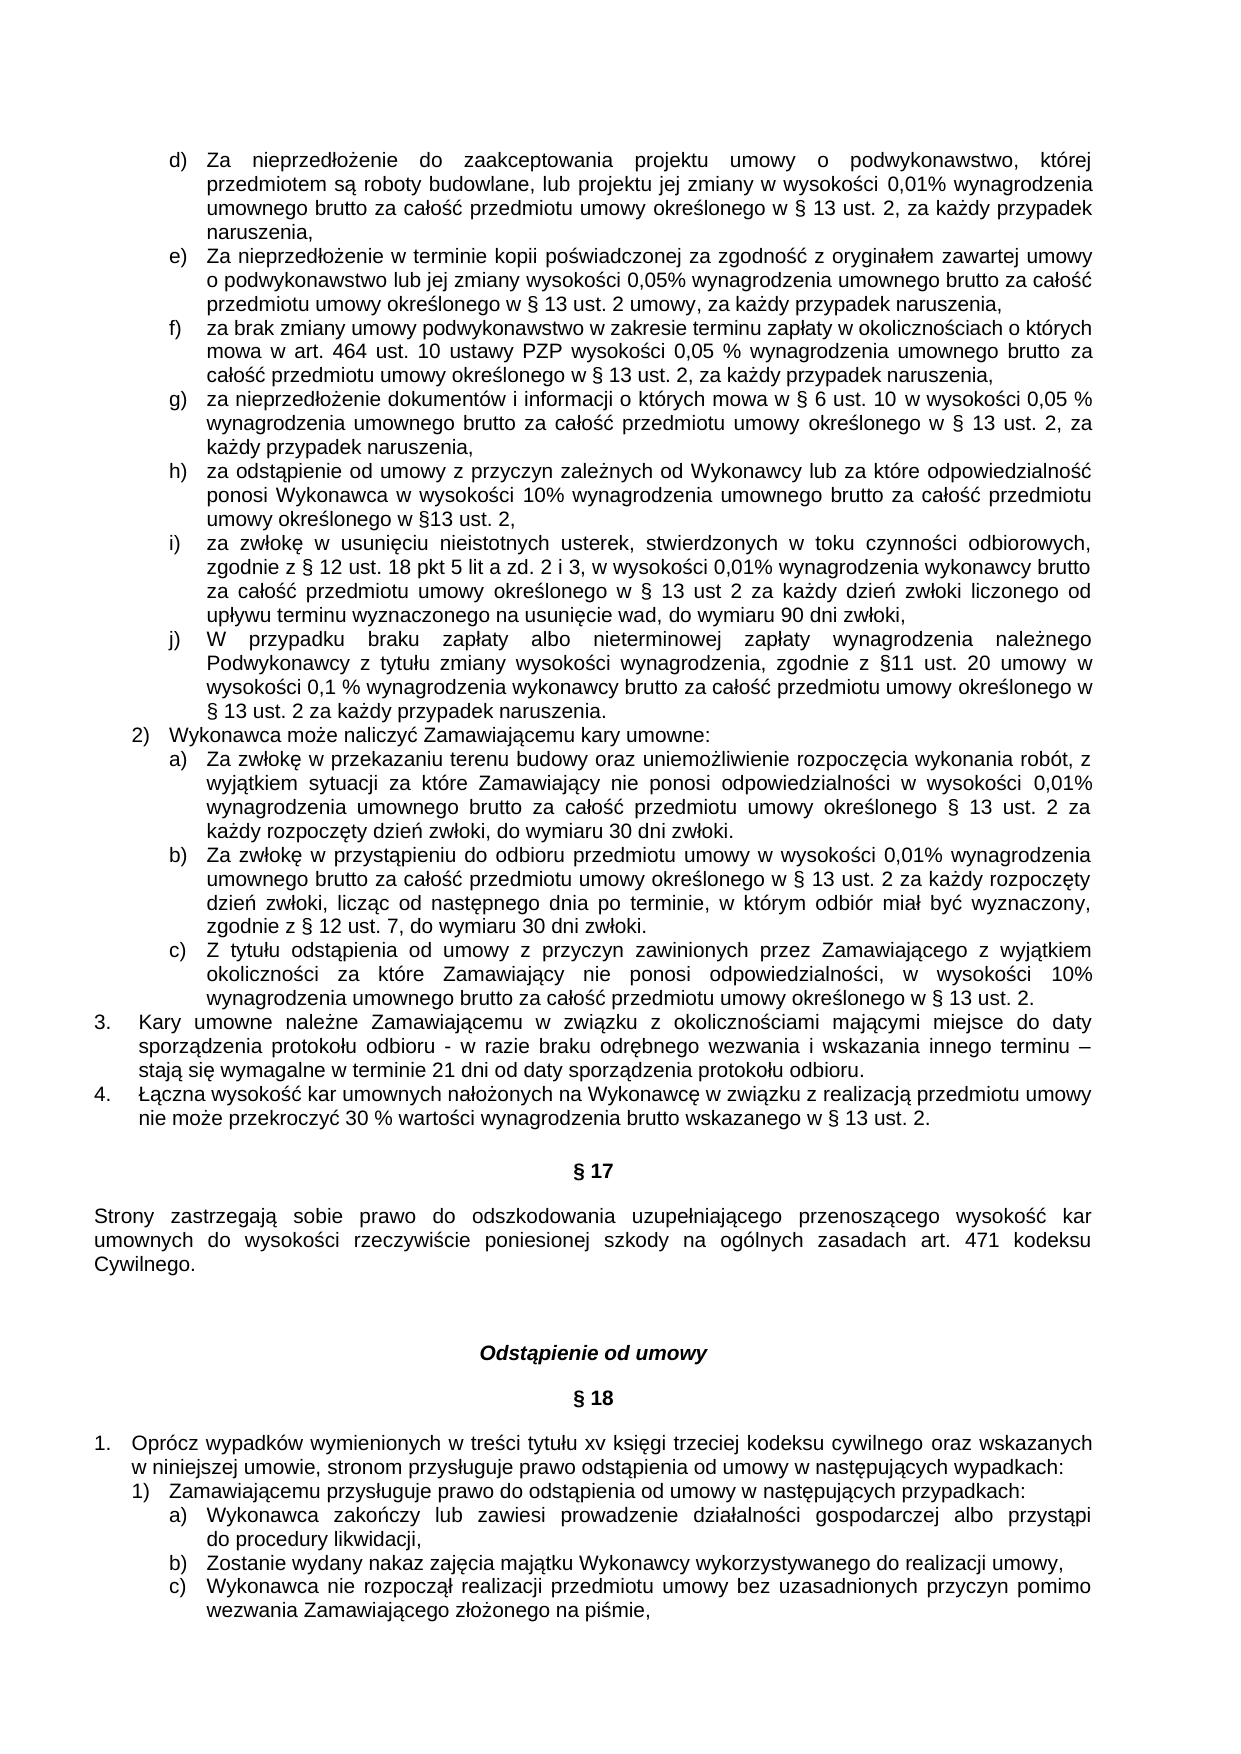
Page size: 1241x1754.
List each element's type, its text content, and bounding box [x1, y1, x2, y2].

list Oprócz wypadków wymienionych w treści tytułu xv księgi trzeciej kodeksu cywilnego oraz wskazanych w niniejszej umowie, stronom przysługuje prawo odstąpienia od umowy w następujących wypadkach: [94, 1431, 1092, 1478]
list Zamawiającemu przysługuje prawo do odstąpienia od umowy w następujących przypadkach: [131, 1478, 1092, 1502]
list W przypadku braku zapłaty albo nieterminowej zapłaty wynagrodzenia należnego Podwykonawcy z tytułu zmiany wysokości wynagrodzenia, zgodnie z §11 ust. 20 umowy w wysokości 0,1 % wynagrodzenia wykonawcy brutto za całość przedmiotu umowy określonego w § 13 ust. 2 za każdy przypadek naruszenia. [169, 627, 1092, 723]
list Za nieprzedłożenie do zaakceptowania projektu umowy o podwykonawstwo, której przedmiotem są roboty budowlane, lub projektu jej zmiany w wysokości 0,01% wynagrodzenia umownego brutto za całość przedmiotu umowy określonego w § 13 ust. 2, za każdy przypadek naruszenia, [169, 148, 1092, 243]
text Strony zastrzegają sobie prawo do odszkodowania uzupełniającego przenoszącego wysokość kar umownych do wysokości rzeczywiście poniesionej szkody na ogólnych zasadach art. 471 kodeksu Cywilnego. [94, 1203, 1092, 1275]
list Za nieprzedłożenie w terminie kopii poświadczonej za zgodność z oryginałem zawartej umowy o podwykonawstwo lub jej zmiany wysokości 0,05% wynagrodzenia umownego brutto za całość przedmiotu umowy określonego w § 13 ust. 2 umowy, za każdy przypadek naruszenia, [169, 243, 1092, 315]
list za brak zmiany umowy podwykonawstwo w zakresie terminu zapłaty w okolicznościach o których mowa w art. 464 ust. 10 ustawy PZP wysokości 0,05 % wynagrodzenia umownego brutto za całość przedmiotu umowy określonego w § 13 ust. 2, za każdy przypadek naruszenia, [169, 315, 1092, 387]
text § 18 [94, 1386, 1092, 1410]
list Wykonawca zakończy lub zawiesi prowadzenie działalności gospodarczej albo przystąpi do procedury likwidacji, [169, 1502, 1092, 1550]
text § 17 [94, 1159, 1092, 1183]
list za odstąpienie od umowy z przyczyn zależnych od Wykonawcy lub za które odpowiedzialność ponosi Wykonawca w wysokości 10% wynagrodzenia umownego brutto za całość przedmiotu umowy określonego w §13 ust. 2, [169, 459, 1092, 531]
list Kary umowne należne Zamawiającemu w związku z okolicznościami mającymi miejsce do daty sporządzenia protokołu odbioru - w razie braku odrębnego wezwania i wskazania innego terminu – stają się wymagalne w terminie 21 dni od daty sporządzenia protokołu odbioru. [94, 1010, 1092, 1082]
list Łączna wysokość kar umownych nałożonych na Wykonawcę w związku z realizacją przedmiotu umowy nie może przekroczyć 30 % wartości wynagrodzenia brutto wskazanego w § 13 ust. 2. [94, 1082, 1092, 1130]
list Wykonawca może naliczyć Zamawiającemu kary umowne: [131, 723, 1092, 747]
list za zwłokę w usunięciu nieistotnych usterek, stwierdzonych w toku czynności odbiorowych, zgodnie z § 12 ust. 18 pkt 5 lit a zd. 2 i 3, w wysokości 0,01% wynagrodzenia wykonawcy brutto za całość przedmiotu umowy określonego w § 13 ust 2 za każdy dzień zwłoki liczonego od upływu terminu wyznaczonego na usunięcie wad, do wymiaru 90 dni zwłoki, [169, 531, 1092, 627]
list Wykonawca nie rozpoczął realizacji przedmiotu umowy bez uzasadnionych przyczyn pomimo wezwania Zamawiającego złożonego na piśmie, [169, 1574, 1092, 1622]
list Za zwłokę w przekazaniu terenu budowy oraz uniemożliwienie rozpoczęcia wykonania robót, z wyjątkiem sytuacji za które Zamawiający nie ponosi odpowiedzialności w wysokości 0,01% wynagrodzenia umownego brutto za całość przedmiotu umowy określonego § 13 ust. 2 za każdy rozpoczęty dzień zwłoki, do wymiaru 30 dni zwłoki. [169, 747, 1092, 842]
list Za zwłokę w przystąpieniu do odbioru przedmiotu umowy w wysokości 0,01% wynagrodzenia umownego brutto za całość przedmiotu umowy określonego w § 13 ust. 2 za każdy rozpoczęty dzień zwłoki, licząc od następnego dnia po terminie, w którym odbiór miał być wyznaczony, zgodnie z § 12 ust. 7, do wymiaru 30 dni zwłoki. [169, 842, 1092, 938]
list Z tytułu odstąpienia od umowy z przyczyn zawinionych przez Zamawiającego z wyjątkiem okoliczności za które Zamawiający nie ponosi odpowiedzialności, w wysokości 10% wynagrodzenia umownego brutto za całość przedmiotu umowy określonego w § 13 ust. 2. [169, 938, 1092, 1010]
list Zostanie wydany nakaz zajęcia majątku Wykonawcy wykorzystywanego do realizacji umowy, [169, 1550, 1092, 1574]
text Odstąpienie od umowy [94, 1341, 1092, 1365]
list za nieprzedłożenie dokumentów i informacji o których mowa w § 6 ust. 10 w wysokości 0,05 % wynagrodzenia umownego brutto za całość przedmiotu umowy określonego w § 13 ust. 2, za każdy przypadek naruszenia, [169, 387, 1092, 459]
